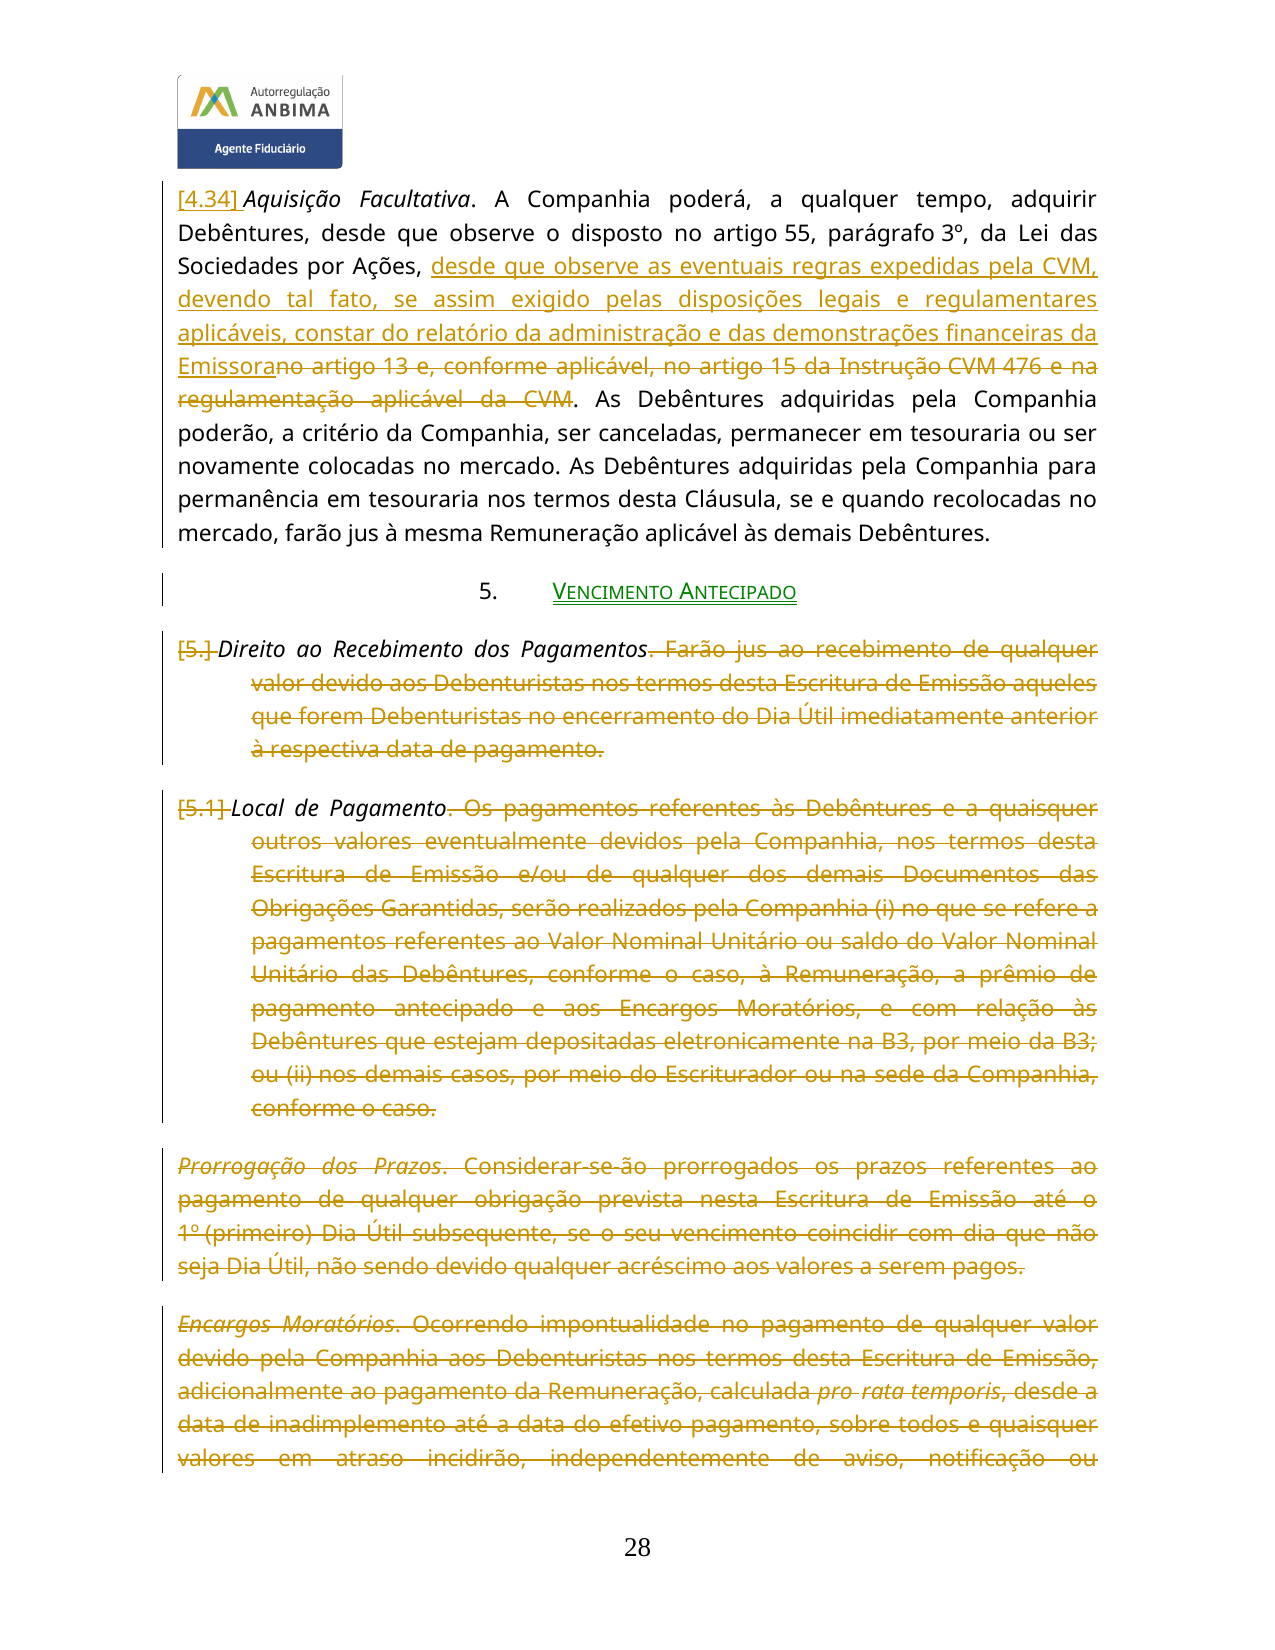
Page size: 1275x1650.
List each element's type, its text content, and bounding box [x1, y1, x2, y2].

list Aquisição Facultativa. A Companhia poderá, a qualquer tempo, adquirir Debêntures, desde que observe o disposto no artigo 55, parágrafo 3º, da Lei das Sociedades por Ações, . As Debêntures adquiridas pela Companhia poderão, a critério da Companhia, ser canceladas, permanecer em tesouraria ou ser novamente colocadas no mercado. As Debêntures adquiridas pela Companhia para permanência em tesouraria nos termos desta Cláusula, se e quando recolocadas no mercado, farão jus à mesma Remuneração aplicável às demais Debêntures. [177, 181, 1098, 310]
list Aquisição Facultativa. A Companhia poderá, a qualquer tempo, adquirir Debêntures, desde que observe o disposto no artigo 55, parágrafo 3º, da Lei das Sociedades por Ações, . As Debêntures adquiridas pela Companhia poderão, a critério da Companhia, ser canceladas, permanecer em tesouraria ou ser novamente colocadas no mercado. As Debêntures adquiridas pela Companhia para permanência em tesouraria nos termos desta Cláusula, se e quando recolocadas no mercado, farão jus à mesma Remuneração aplicável às demais Debêntures. [177, 344, 1098, 548]
picture [177, 75, 343, 169]
